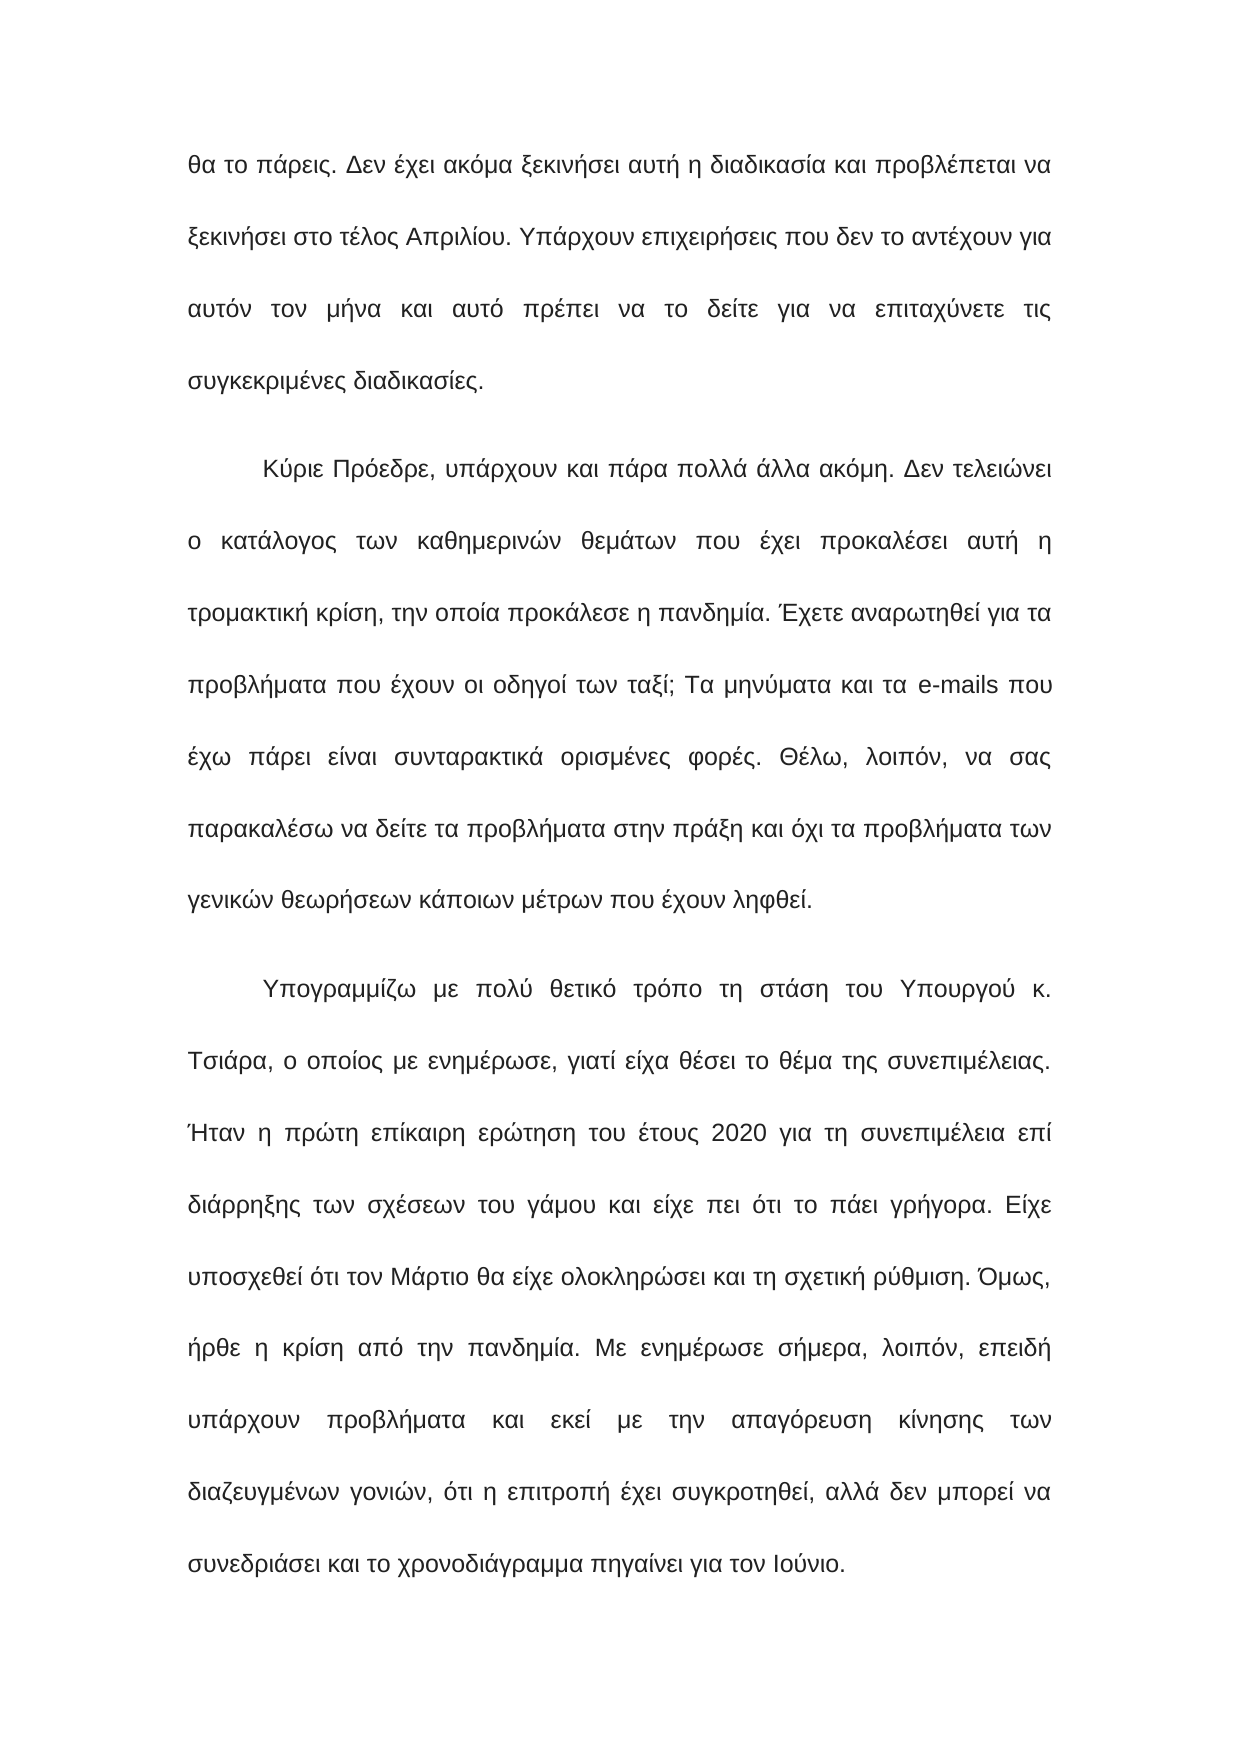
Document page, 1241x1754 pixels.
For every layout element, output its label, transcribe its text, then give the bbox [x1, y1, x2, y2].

text Υπογραμμίζω με πολύ θετικό τρόπο τη στάση του Υπουργού κ. Τσιάρα, ο οποίος με ενημέρωσε, γιατί είχα θέσει το θέμα της συνεπιμέλειας. Ήταν η πρώτη επίκαιρη ερώτηση του έτους 2020 για τη συνεπιμέλεια επί διάρρηξης των σχέσεων του γάμου και είχε πει ότι το πάει γρήγορα. Είχε υποσχεθεί ότι τον Μάρτιο θα είχε ολοκληρώσει και τη σχετική ρύθμιση. Όμως, ήρθε η κρίση από την πανδημία. Με ενημέρωσε σήμερα, λοιπόν, επειδή υπάρχουν προβλήματα και εκεί με την απαγόρευση κίνησης των διαζευγμένων γονιών, ότι η επιτροπή έχει συγκροτηθεί, αλλά δεν μπορεί να συνεδριάσει και το χρονοδιάγραμμα πηγαίνει για τον Ιούνιο. [187, 974, 1053, 1578]
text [187, 150, 1053, 394]
text Κύριε Πρόεδρε, υπάρχουν και πάρα πολλά άλλα ακόμη. Δεν τελειώνει ο κατάλογος των καθημερινών θεμάτων που έχει προκαλέσει αυτή η τρομακτική κρίση, την οποία προκάλεσε η πανδημία. Έχετε αναρωτηθεί για τα προβλήματα που έχουν οι οδηγοί των ταξί; Τα μηνύματα και τα e-mails που έχω πάρει είναι συνταρακτικά ορισμένες φορές. Θέλω, λοιπόν, να σας παρακαλέσω να δείτε τα προβλήματα στην πράξη και όχι τα προβλήματα των γενικών θεωρήσεων κάποιων μέτρων που έχουν ληφθεί. [187, 454, 1053, 914]
